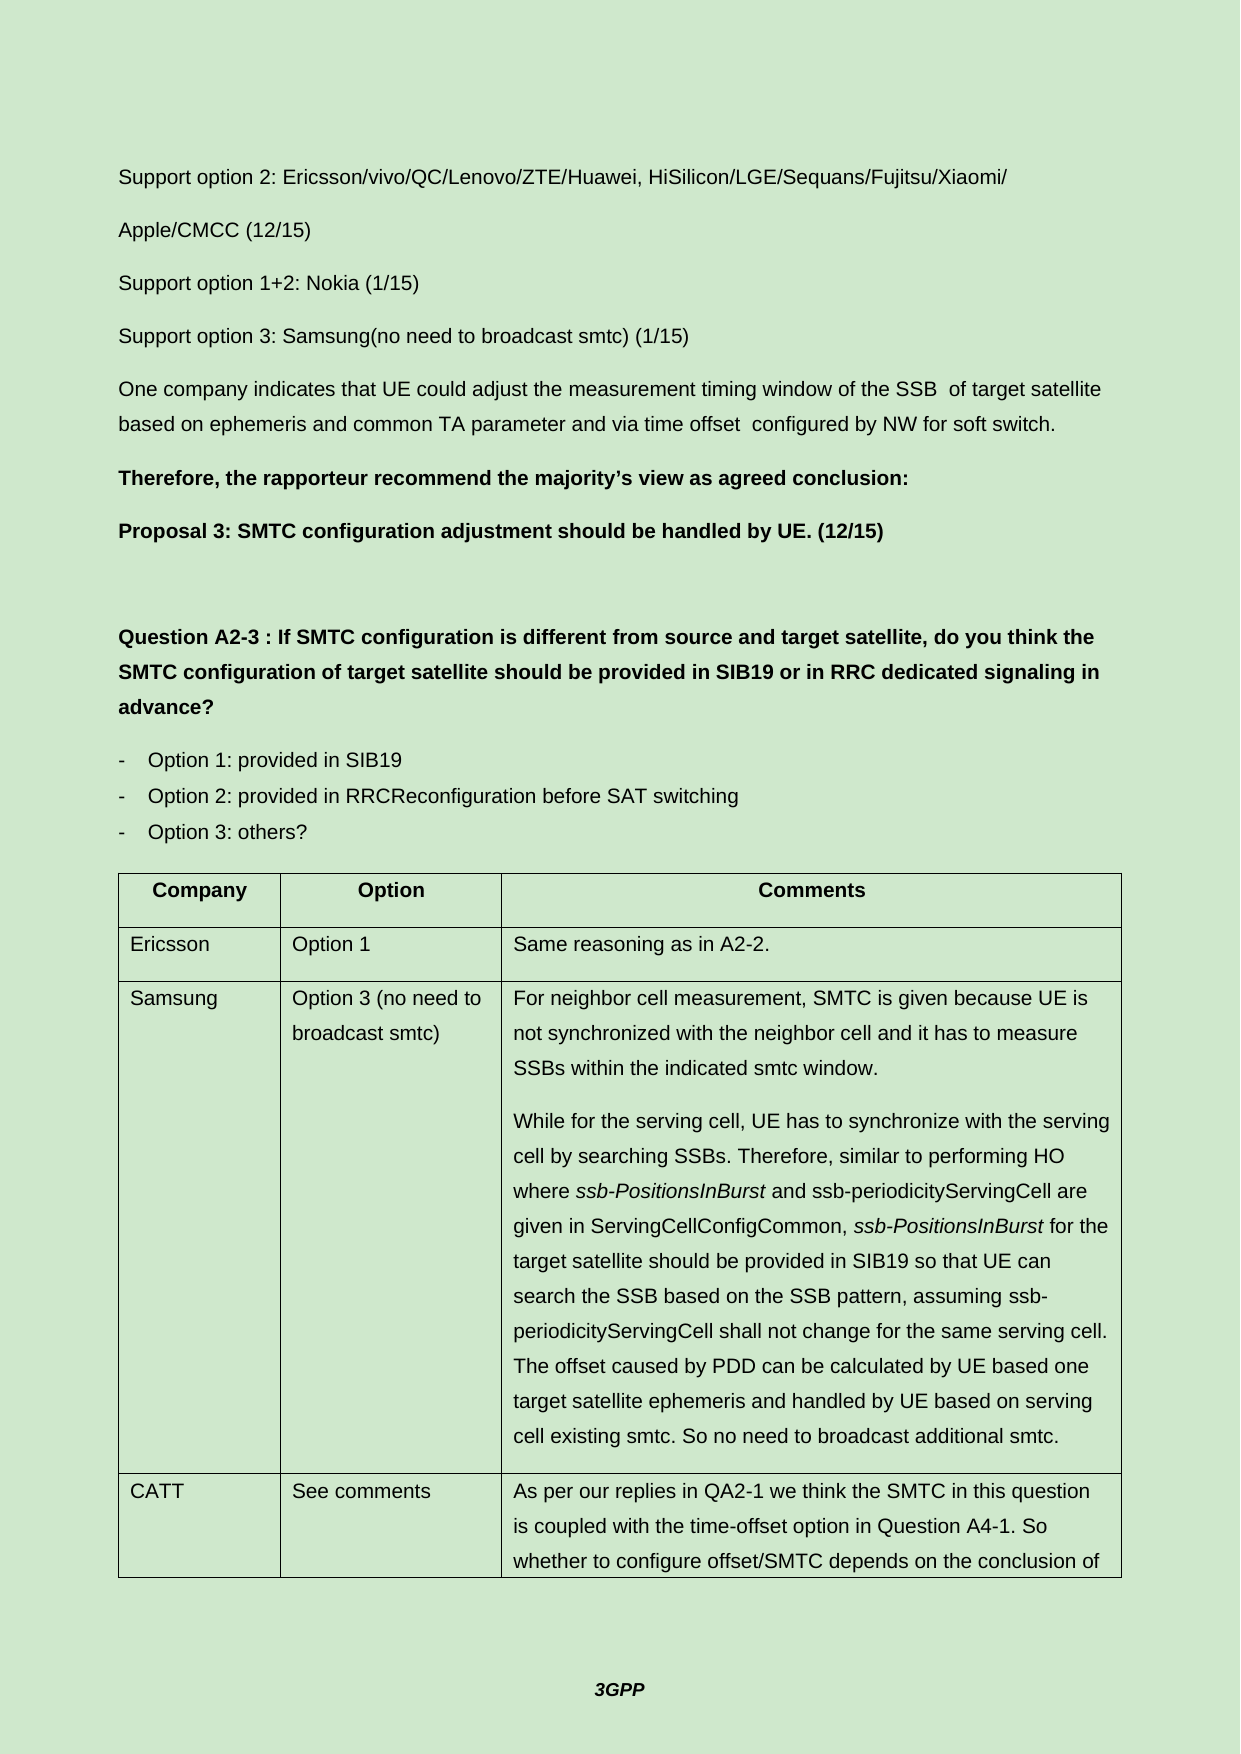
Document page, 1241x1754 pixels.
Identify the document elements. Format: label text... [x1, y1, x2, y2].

table_header Company [119, 874, 280, 927]
text Apple/CMCC (12/15) [118, 213, 1122, 246]
table_cell For neighbor cell measurement, SMTC is given because UE is not synchronized with the neighbor cell and it has to measure SSBs within the indicated smtc window. While for the serving cell, UE has to synchronize with the serving cell by searching SSBs. Therefore, similar to performing HO where ssb-PositionsInBurst and ssb-periodicityServingCell are given in ServingCellConfigCommon, ssb-PositionsInBurst for the target satellite should be provided in SIB19 so that UE can search the SSB based on the SSB pattern, assuming ssb-periodicityServingCell shall not change for the same serving cell. The offset caused by PDD can be calculated by UE based one target satellite ephemeris and handled by UE based on serving cell existing smtc. So no need to broadcast additional smtc. [502, 982, 1121, 1473]
table_cell See comments [281, 1474, 501, 1577]
list Option 1: provided in SIB19 [118, 743, 1122, 776]
table_cell Option 3 (no need to broadcast smtc) [281, 982, 501, 1473]
subtitle Question A2-3 : If SMTC configuration is different from source and target satellite, do you think the SMTC configuration of target satellite should be provided in SIB19 or in RRC dedicated signaling in advance? [118, 620, 1101, 723]
list Option 3: others? [118, 816, 1122, 848]
table_cell Same reasoning as in A2-2. [502, 928, 1121, 981]
text Proposal 3: SMTC configuration adjustment should be handled by UE. (12/15) [118, 514, 1122, 547]
table_cell Samsung [119, 982, 280, 1473]
text Support option 2: Ericsson/vivo/QC/Lenovo/ZTE/Huawei, HiSilicon/LGE/Sequans/Fujitsu/Xiaomi/ [118, 160, 1122, 193]
text One company indicates that UE could adjust the measurement timing window of the SSB of target satellite based on ephemeris and common TA parameter and via time offset configured by NW for soft switch. [118, 373, 1122, 440]
table_header Option [281, 874, 501, 927]
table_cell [502, 1474, 1121, 1577]
text Support option 3: Samsung(no need to broadcast smtc) (1/15) [118, 320, 1122, 352]
table_header Comments [502, 874, 1121, 927]
table_cell CATT [119, 1474, 280, 1577]
list Option 2: provided in RRCReconfiguration before SAT switching [118, 779, 1122, 812]
table_cell Option 1 [281, 928, 501, 981]
table_cell Ericsson [119, 928, 280, 981]
text Support option 1+2: Nokia (1/15) [118, 267, 1122, 299]
text Therefore, the rapporteur recommend the majority’s view as agreed conclusion: [118, 461, 1122, 493]
